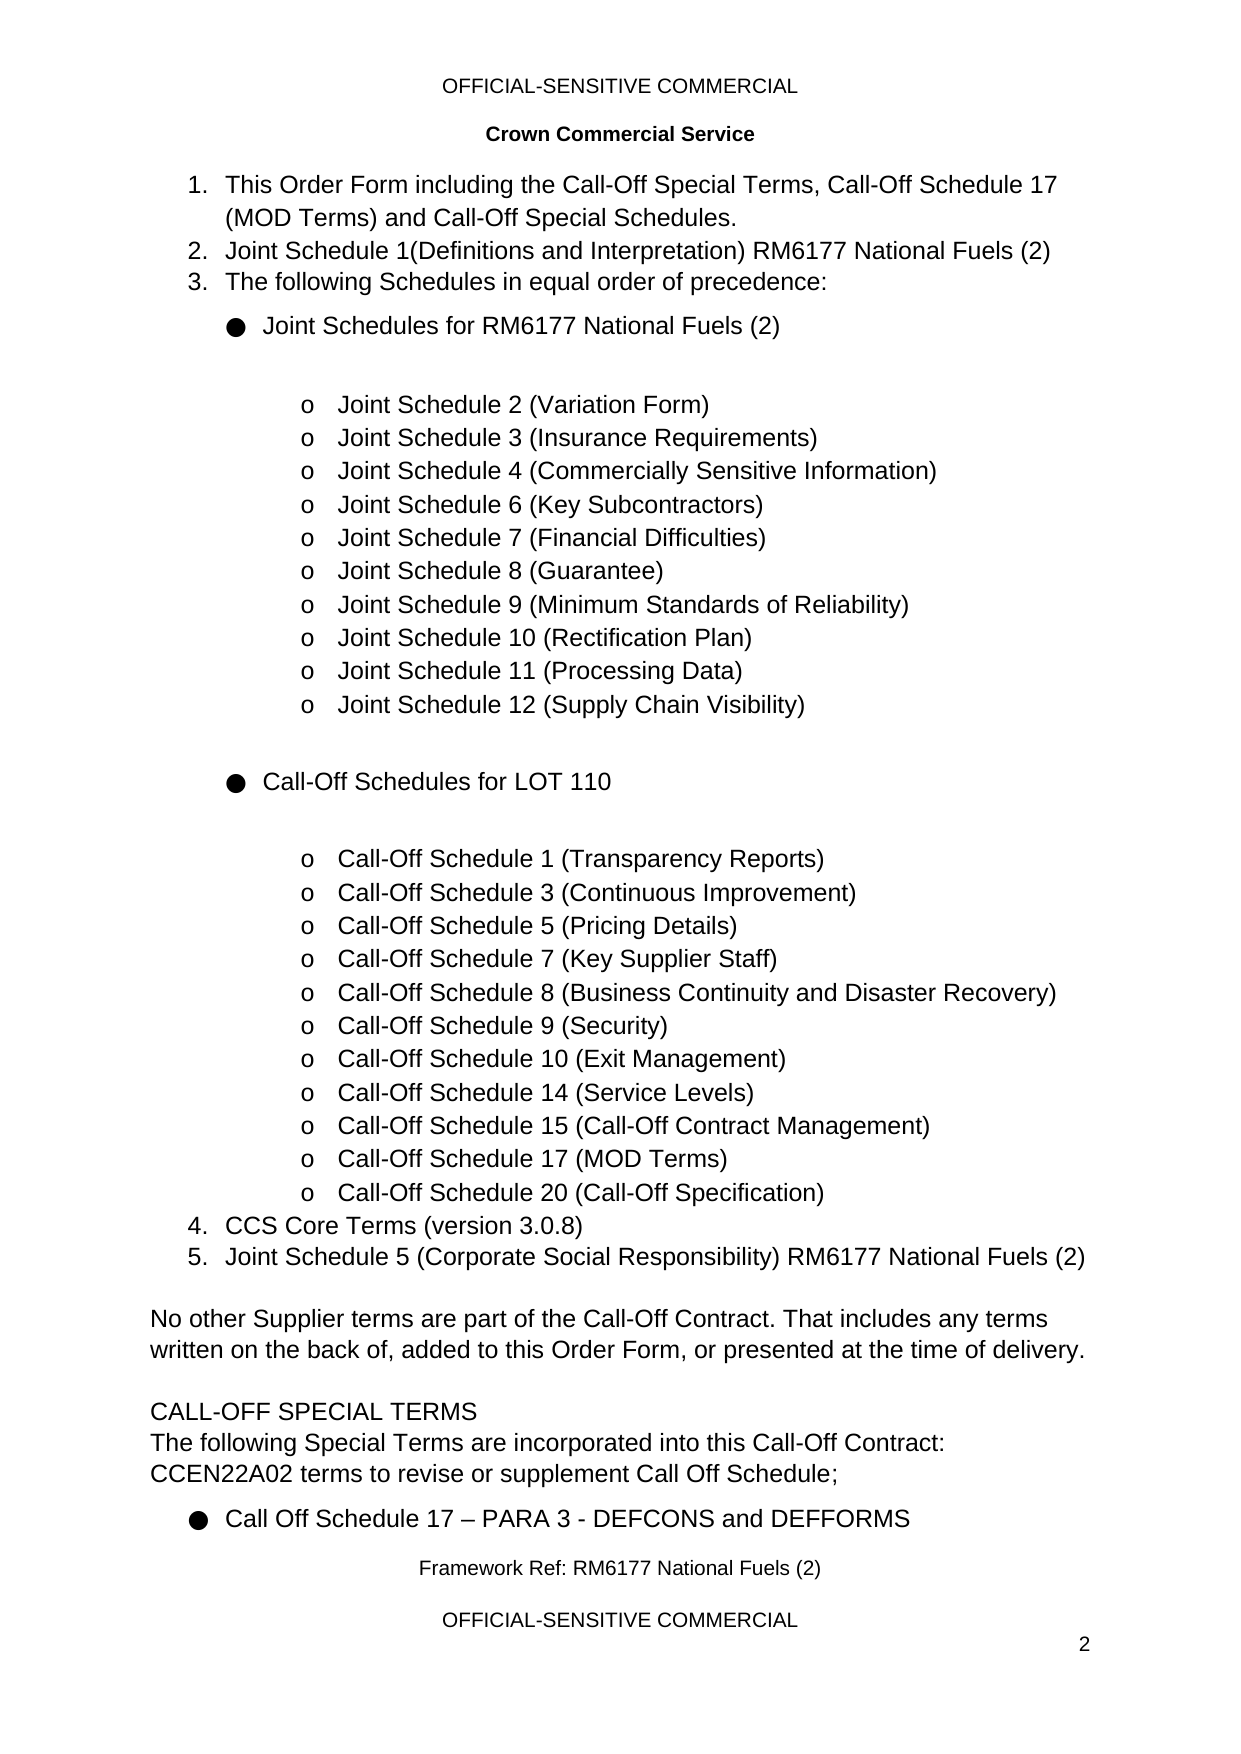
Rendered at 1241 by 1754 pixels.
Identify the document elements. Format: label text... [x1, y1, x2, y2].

list This Order Form including the Call-Off Special Terms, Call-Off Schedule 17 (MOD Terms) and Call-Off Special Schedules. [187, 170, 1090, 231]
list Joint Schedule 1(Definitions and Interpretation) RM6177 National Fuels (2) [187, 236, 1090, 264]
list Call-Off Schedule 3 (Continuous Improvement) [300, 878, 1090, 909]
list Call-Off Schedule 1 (Transparency Reports) [300, 844, 1090, 875]
list Call-Off Schedule 7 (Key Supplier Staff) [300, 944, 1090, 975]
list Call-Off Schedule 10 (Exit Management) [300, 1044, 1090, 1075]
list Joint Schedule 6 (Key Subcontractors) [300, 490, 1090, 521]
list Call-Off Schedule 9 (Security) [300, 1011, 1090, 1042]
list Call-Off Schedule 5 (Pricing Details) [300, 911, 1090, 942]
list Call Off Schedule 17 – PARA 3 - DEFCONS and DEFFORMS [187, 1490, 1090, 1542]
list Joint Schedule 3 (Insurance Requirements) [300, 423, 1090, 454]
list Call-Off Schedule 8 (Business Continuity and Disaster Recovery) [300, 978, 1090, 1009]
list Joint Schedule 5 (Corporate Social Responsibility) RM6177 National Fuels (2) [187, 1242, 1090, 1271]
list Joint Schedule 7 (Financial Difficulties) [300, 523, 1090, 554]
list Call-Off Schedule 20 (Call-Off Specification) [300, 1178, 1090, 1209]
text No other Supplier terms are part of the Call-Off Contract. That includes any terms written on the back of, added to this Order Form, or presented at the time of delivery. [150, 1304, 1090, 1364]
list Joint Schedule 2 (Variation Form) [300, 390, 1090, 421]
list The following Schedules in equal order of precedence: [187, 267, 1090, 296]
list Joint Schedule 12 (Supply Chain Visibility) [300, 690, 1090, 721]
list Joint Schedule 9 (Minimum Standards of Reliability) [300, 590, 1090, 621]
list Call-Off Schedule 15 (Call-Off Contract Management) [300, 1111, 1090, 1142]
list Joint Schedule 8 (Guarantee) [300, 556, 1090, 587]
text CALL-OFF SPECIAL TERMS [150, 1397, 1090, 1426]
list Joint Schedules for RM6177 National Fuels (2) [225, 298, 1090, 349]
list Joint Schedule 10 (Rectification Plan) [300, 623, 1090, 654]
list Call-Off Schedule 14 (Service Levels) [300, 1078, 1090, 1109]
list CCS Core Terms (version 3.0.8) [187, 1211, 1090, 1240]
text terms to revise or supplement Call Off Schedule; [150, 1459, 1090, 1488]
list Joint Schedule 11 (Processing Data) [300, 656, 1090, 687]
text The following Special Terms are incorporated into this Call-Off Contract: [150, 1428, 1090, 1457]
list Call-Off Schedule 17 (MOD Terms) [300, 1144, 1090, 1175]
list Call-Off Schedules for LOT 110 [225, 753, 1090, 804]
list Joint Schedule 4 (Commercially Sensitive Information) [300, 456, 1090, 487]
